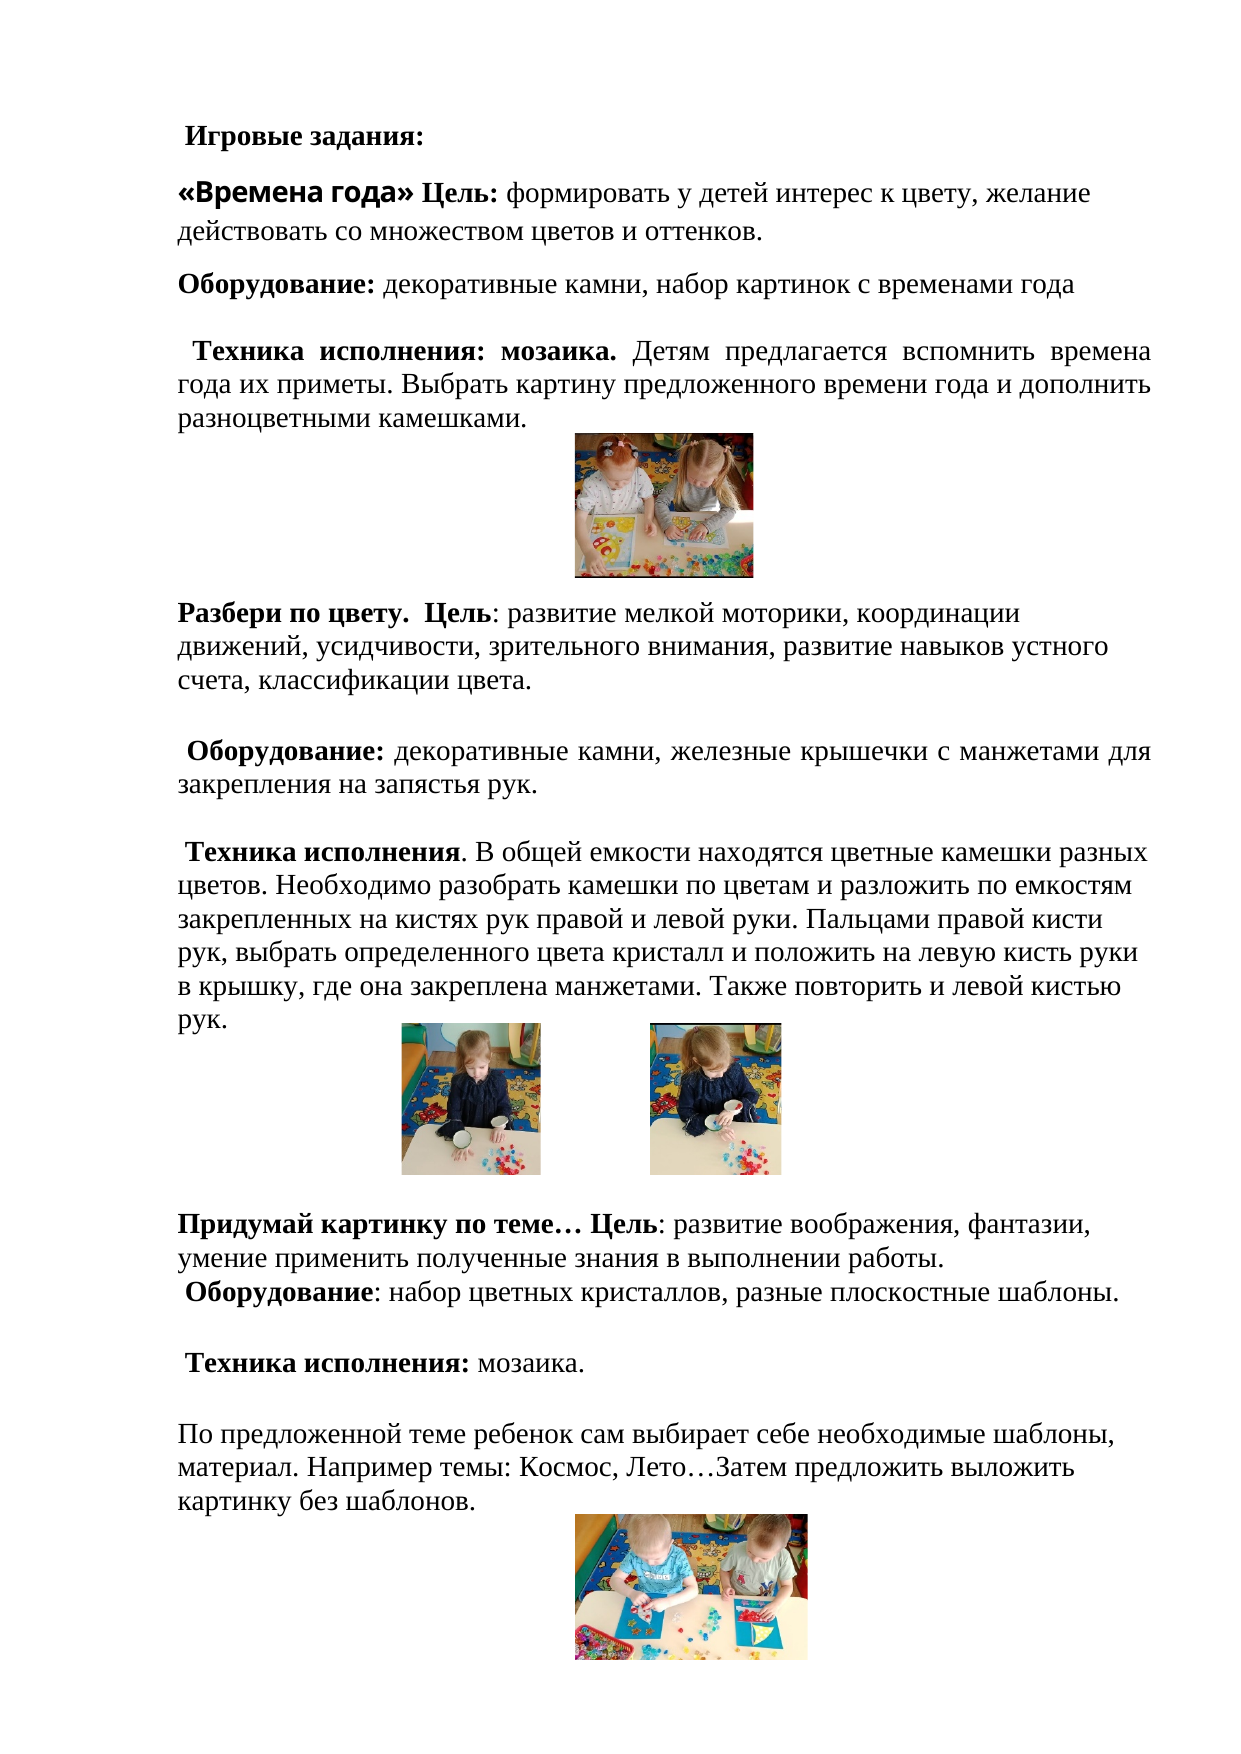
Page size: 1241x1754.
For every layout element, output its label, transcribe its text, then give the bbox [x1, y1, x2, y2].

picture [574, 433, 754, 578]
text По предложенной теме ребенок сам выбирает себе необходимые шаблоны, материал. Например темы: Космос, Лето…Затем предложить выложить картинку без шаблонов. [177, 1416, 1152, 1516]
text Игровые задания: [177, 118, 1152, 152]
picture [650, 1023, 782, 1175]
text Техника исполнения: мозаика. Детям предлагается вспомнить времена года их приметы. Выбрать картину предложенного времени года и дополнить разноцветными камешками. [177, 333, 1152, 434]
text Оборудование: набор цветных кристаллов, разные плоскостные шаблоны. [177, 1274, 1152, 1307]
text «Времена года» Цель: формировать у детей интерес к цвету, желание действовать со множеством цветов и оттенков. [177, 171, 1152, 247]
text Оборудование: декоративные камни, набор картинок с временами года [177, 266, 1152, 299]
text Оборудование: декоративные камни, железные крышечки с манжетами для закрепления на запястья рук. [177, 733, 1152, 800]
text Техника исполнения. В общей емкости находятся цветные камешки разных цветов. Необходимо разобрать камешки по цветам и разложить по емкостям закрепленных на кистях рук правой и левой руки. Пальцами правой кисти рук, выбрать определенного цвета кристалл и положить на левую кисть руки в крышку, где она закреплена манжетами. Также повторить и левой кистью рук. [177, 834, 1152, 1035]
text Техника исполнения: мозаика. [177, 1345, 1152, 1378]
text Придумай картинку по теме… Цель: развитие воображения, фантазии, умение применить полученные знания в выполнении работы. [177, 1207, 1152, 1274]
picture [575, 1514, 808, 1660]
picture [401, 1023, 541, 1175]
text Разбери по цвету. Цель: развитие мелкой моторики, координации движений, усидчивости, зрительного внимания, развитие навыков устного счета, классификации цвета. [177, 595, 1152, 696]
